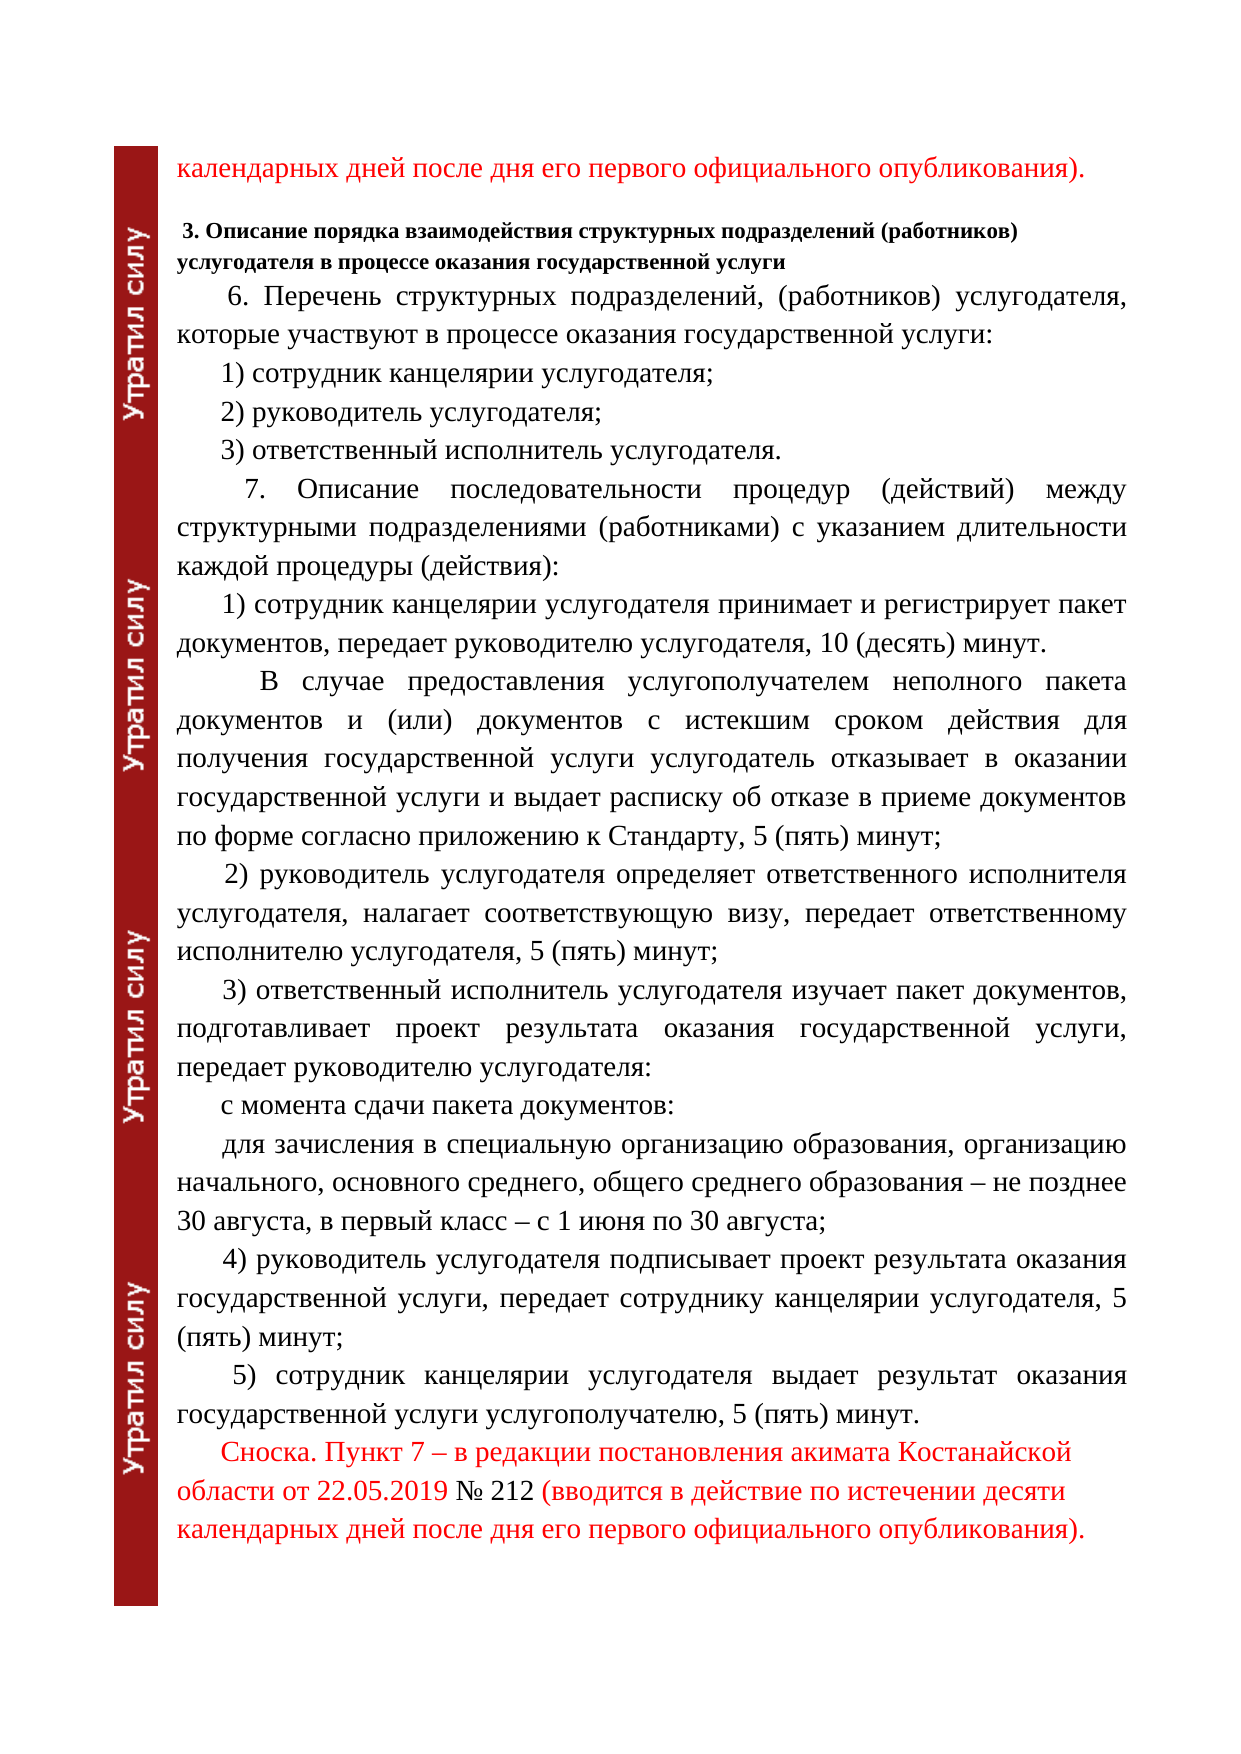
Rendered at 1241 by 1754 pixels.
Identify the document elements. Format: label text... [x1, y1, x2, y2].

text 3) ответственный исполнитель услугодателя. [112, 432, 1128, 466]
text 7. Описание последовательности процедур (действий) между структурными подразделениями (работниками) с указанием длительности каждой процедуры (действия): [112, 471, 1128, 581]
picture [114, 146, 158, 150]
picture [114, 1429, 158, 1434]
text В случае предоставления услугополучателем неполного пакета документов и (или) документов с истекшим сроком действия для получения государственной услуги услугодатель отказывает в оказании государственной услуги и выдает расписку об отказе в приеме документов по форме согласно приложению к Стандарту, 5 (пять) минут; [112, 663, 1128, 851]
text для зачисления в специальную организацию образования, организацию начального, основного среднего, общего среднего образования – не позднее 30 августа, в первый класс – с 1 июня по 30 августа; [112, 1126, 1128, 1237]
text 3. Описание порядка взаимодействия структурных подразделений (работников) услугодателя в процессе оказания государственной услуги [112, 218, 1128, 274]
text с момента сдачи пакета документов: [112, 1087, 1128, 1121]
picture [114, 1352, 158, 1357]
text 2) руководитель услугодателя; [112, 394, 1128, 427]
picture [114, 1575, 158, 1606]
picture [114, 427, 158, 432]
picture [114, 214, 158, 218]
text 6. Перечень структурных подразделений, (работников) услугодателя, которые участвуют в процессе оказания государственной услуги: [112, 278, 1128, 350]
picture [114, 1237, 158, 1242]
text 4) руководитель услугодателя подписывает проект результата оказания государственной услуги, передает сотруднику канцелярии услугодателя, 5 (пять) минут; [112, 1242, 1128, 1352]
text 3) ответственный исполнитель услугодателя изучает пакет документов, подготавливает проект результата оказания государственной услуги, передает руководителю услугодателя: [112, 972, 1128, 1082]
picture [114, 658, 158, 663]
text Сноска. Пункт 7 – в редакции постановления акимата Костанайской области от 22.05.2019 № 212 (вводится в действие по истечении десяти календарных дней после дня его первого официального опубликования). [112, 1434, 1128, 1575]
text 2) руководитель услугодателя определяет ответственного исполнителя услугодателя, налагает соответствующую визу, передает ответственному исполнителю услугодателя, 5 (пять) минут; [112, 856, 1128, 967]
picture [114, 274, 158, 278]
picture [114, 967, 158, 972]
picture [114, 350, 158, 355]
picture [114, 851, 158, 856]
picture [114, 1082, 158, 1087]
picture [114, 466, 158, 471]
text 1) сотрудник канцелярии услугодателя принимает и регистрирует пакет документов, передает руководителю услугодателя, 10 (десять) минут. [112, 586, 1128, 658]
picture [114, 1121, 158, 1126]
picture [114, 581, 158, 586]
picture [114, 389, 158, 394]
text 5) сотрудник канцелярии услугодателя выдает результат оказания государственной услуги услугополучателю, 5 (пять) минут. [112, 1357, 1128, 1429]
text 1) сотрудник канцелярии услугодателя; [112, 355, 1128, 389]
